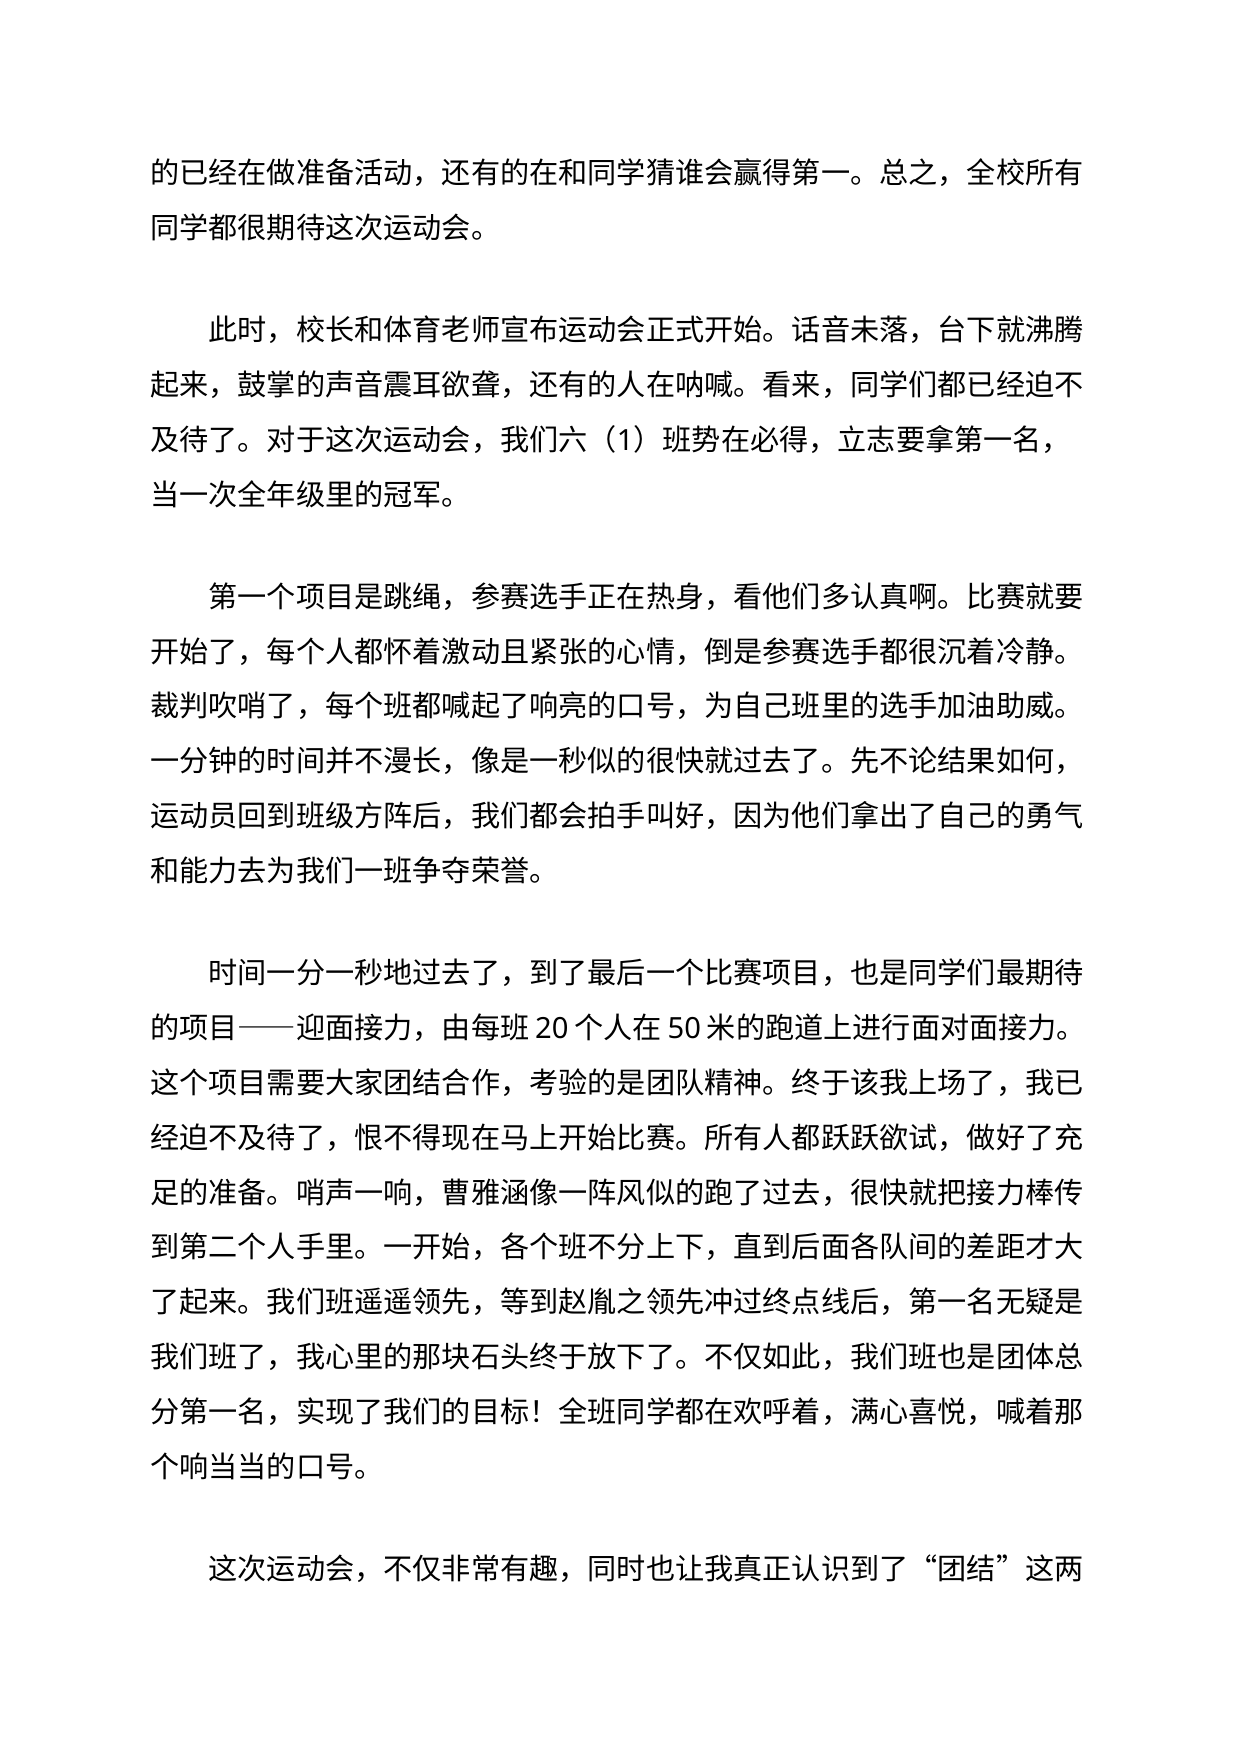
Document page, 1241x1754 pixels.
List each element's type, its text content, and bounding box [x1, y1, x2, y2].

text 时间一分一秒地过去了，到了最后一个比赛项目，也是同学们最期待的项目——迎面接力，由每班20个人在50米的跑道上进行面对面接力。这个项目需要大家团结合作，考验的是团队精神。终于该我上场了，我已经迫不及待了，恨不得现在马上开始比赛。所有人都跃跃欲试，做好了充足的准备。哨声一响，曹雅涵像一阵风似的跑了过去，很快就把接力棒传到第二个人手里。一开始，各个班不分上下，直到后面各队间的差距才大了起来。我们班遥遥领先，等到赵胤之领先冲过终点线后，第一名无疑是我们班了，我心里的那块石头终于放下了。不仅如此，我们班也是团体总分第一名，实现了我们的目标！全班同学都在欢呼着，满心喜悦，喊着那个响当当的口号。 [150, 949, 1090, 1486]
text 此时，校长和体育老师宣布运动会正式开始。话音未落，台下就沸腾起来，鼓掌的声音震耳欲聋，还有的人在呐喊。看来，同学们都已经迫不及待了。对于这次运动会，我们六（1）班势在必得，立志要拿第一名，当一次全年级里的冠军。 [150, 307, 1090, 514]
text 第一个项目是跳绳，参赛选手正在热身，看他们多认真啊。比赛就要开始了，每个人都怀着激动且紧张的心情，倒是参赛选手都很沉着冷静。裁判吹哨了，每个班都喊起了响亮的口号，为自己班里的选手加油助威。一分钟的时间并不漫长，像是一秒似的很快就过去了。先不论结果如何，运动员回到班级方阵后，我们都会拍手叫好，因为他们拿出了自己的勇气和能力去为我们一班争夺荣誉。 [150, 573, 1090, 890]
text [150, 150, 1090, 247]
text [150, 1545, 1090, 1588]
